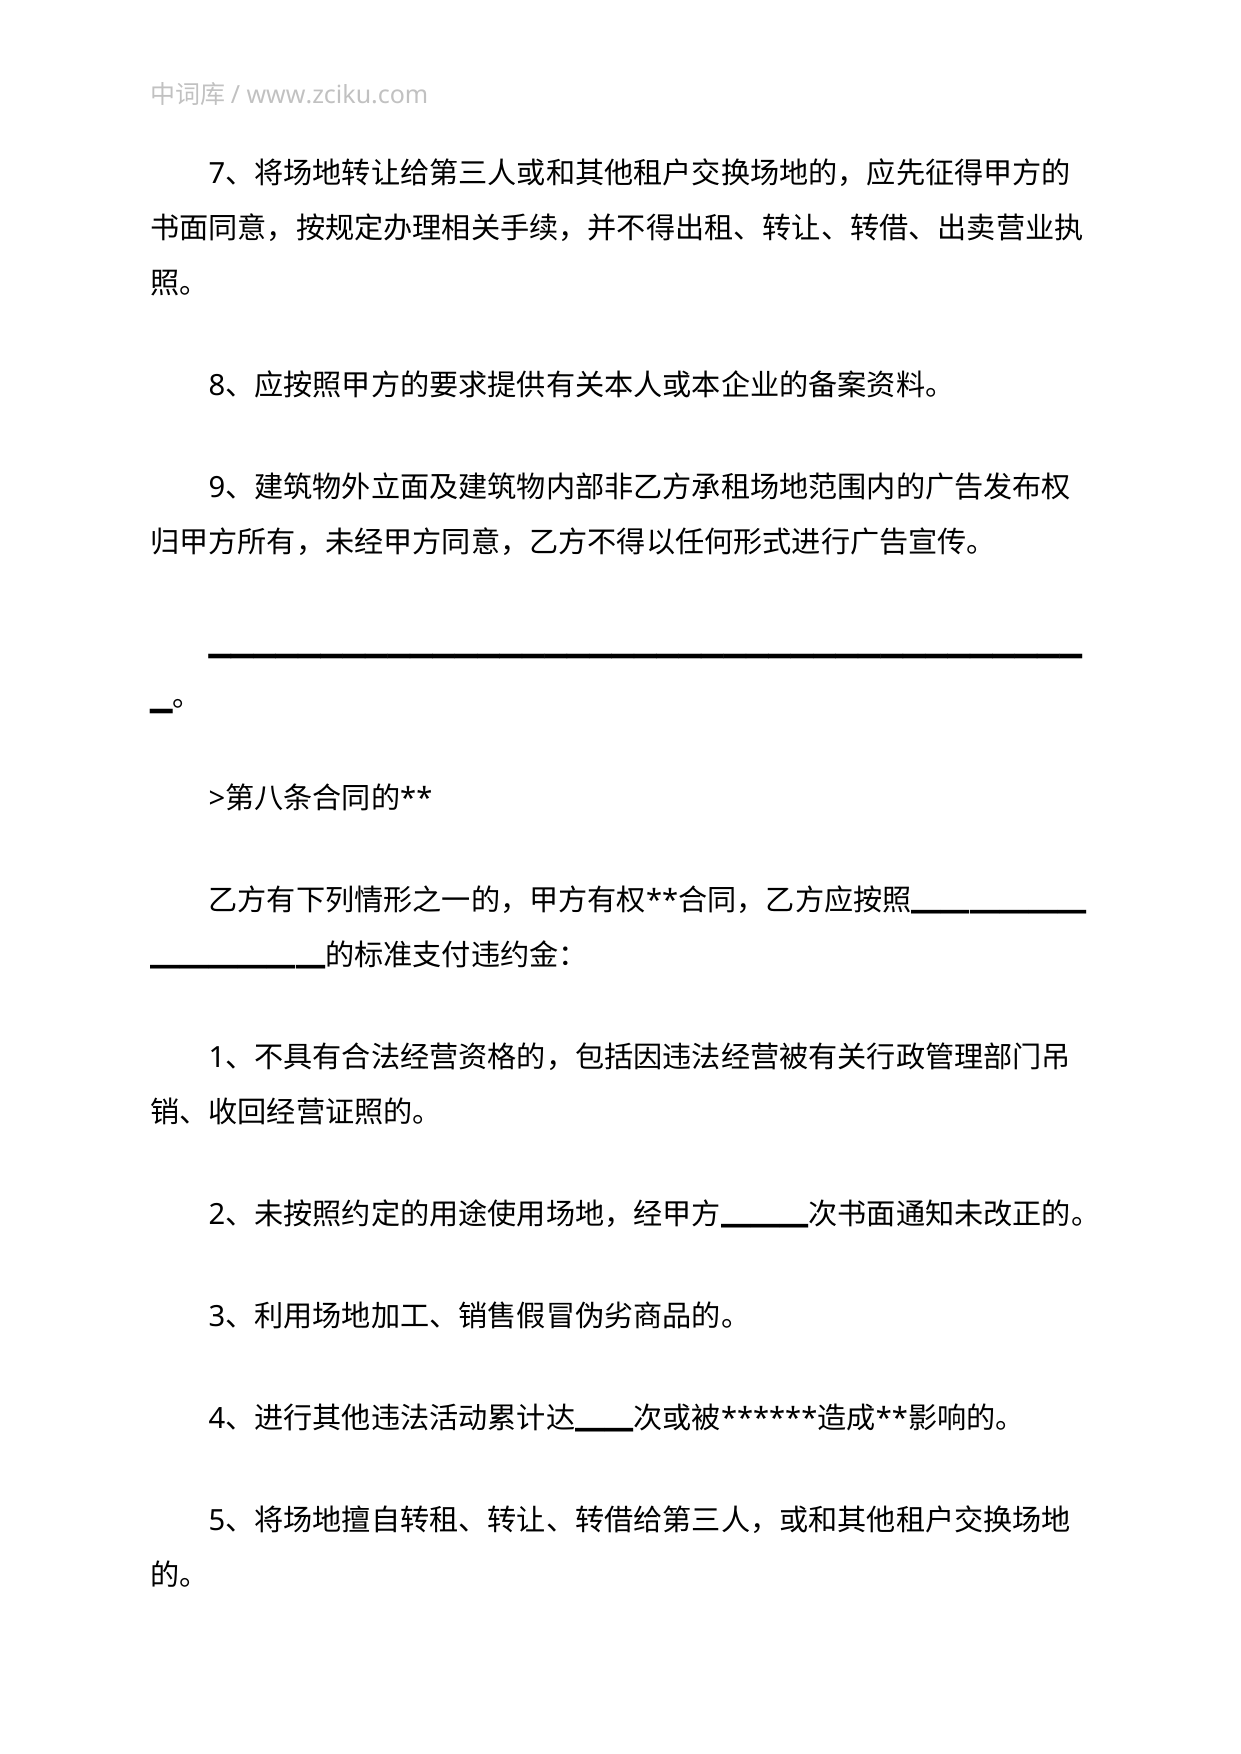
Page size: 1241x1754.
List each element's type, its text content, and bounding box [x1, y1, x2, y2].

text >第八条合同的** [150, 775, 1090, 817]
text 8、应按照甲方的要求提供有关本人或本企业的备案资料。 [150, 362, 1090, 404]
text 乙方有下列情形之一的，甲方有权**合同，乙方应按照▁▁▁▁▁▁▁▁▁▁▁▁的标准支付违约金： [150, 877, 1090, 974]
text 1、不具有合法经营资格的，包括因违法经营被有关行政管理部门吊销、收回经营证照的。 [150, 1033, 1090, 1131]
text 9、建筑物外立面及建筑物内部非乙方承租场地范围内的广告发布权归甲方所有，未经甲方同意，乙方不得以任何形式进行广告宣传。 [150, 464, 1090, 561]
text 7、将场地转让给第三人或和其他租户交换场地的，应先征得甲方的书面同意，按规定办理相关手续，并不得出租、转让、转借、出卖营业执照。 [150, 150, 1090, 302]
text 4、进行其他违法活动累计达▁▁次或被******造成**影响的。 [150, 1394, 1090, 1437]
text 5、将场地擅自转租、转让、转借给第三人，或和其他租户交换场地的。 [150, 1496, 1090, 1593]
text ▁▁▁▁▁▁▁▁▁▁▁▁▁▁▁▁▁▁▁▁▁▁▁▁▁▁▁▁▁▁▁▁▁▁▁▁▁▁▁▁。 [150, 620, 1090, 715]
text 3、利用场地加工、销售假冒伪劣商品的。 [150, 1292, 1090, 1334]
text 2、未按照约定的用途使用场地，经甲方▁▁▁次书面通知未改正的。 [150, 1190, 1090, 1233]
